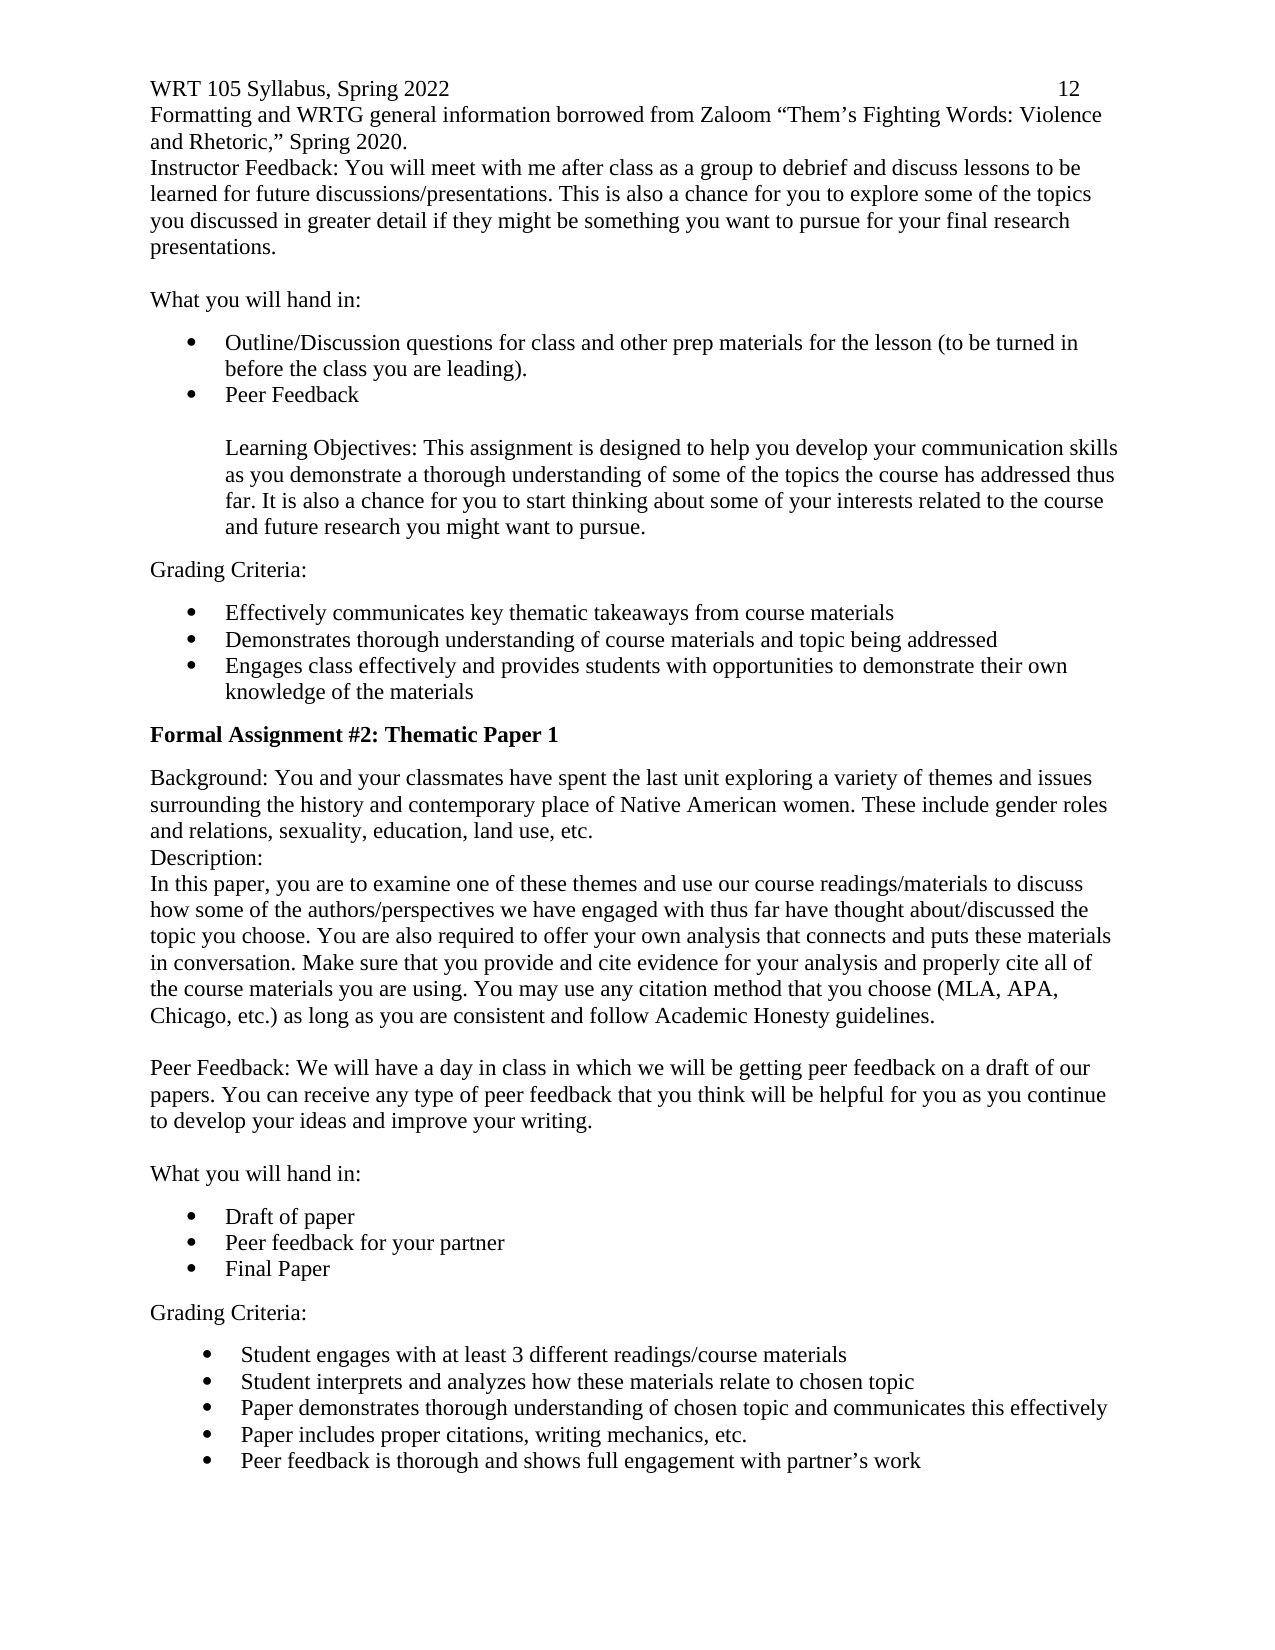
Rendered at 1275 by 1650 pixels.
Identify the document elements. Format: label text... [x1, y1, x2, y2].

list Final Paper [187, 1256, 1125, 1282]
list Engages class effectively and provides students with opportunities to demonstrate their own knowledge of the materials [187, 652, 1125, 705]
text Peer Feedback: We will have a day in class in which we will be getting peer feedback on a draft of our papers. You can receive any type of peer feedback that you think will be helpful for you as you continue to develop your ideas and improve your writing. [150, 1054, 1125, 1133]
text In this paper, you are to examine one of these themes and use our course readings/materials to discuss how some of the authors/perspectives we have engaged with thus far have thought about/discussed the topic you choose. You are also required to offer your own analysis that connects and puts these materials in conversation. Make sure that you provide and cite evidence for your analysis and properly cite all of the course materials you are using. You may use any citation method that you choose (MLA, APA, Chicago, etc.) as long as you are consistent and follow Academic Honesty guidelines. [150, 870, 1125, 1028]
text Formal Assignment #2: Thematic Paper 1 [150, 721, 1125, 748]
list Paper includes proper citations, writing mechanics, etc. [203, 1421, 1125, 1447]
list Peer Feedback [187, 382, 1125, 408]
text What you will hand in: [150, 1160, 1125, 1186]
list Paper demonstrates thorough understanding of chosen topic and communicates this effectively [203, 1394, 1125, 1421]
list Student interprets and analyzes how these materials relate to chosen topic [203, 1368, 1125, 1394]
list Outline/Discussion questions for class and other prep materials for the lesson (to be turned in before the class you are leading). [187, 329, 1125, 382]
list Student engages with at least 3 different readings/course materials [203, 1342, 1125, 1368]
text What you will hand in: [150, 286, 1125, 312]
list Draft of paper [187, 1203, 1125, 1229]
text Instructor Feedback: You will meet with me after class as a group to debrief and discuss lessons to be learned for future discussions/presentations. This is also a chance for you to explore some of the topics you discussed in greater detail if they might be something you want to pursue for your final research presentations. [150, 154, 1125, 259]
text Grading Criteria: [150, 556, 1125, 583]
list Peer feedback for your partner [187, 1229, 1125, 1256]
list Learning Objectives: This assignment is designed to help you develop your communication skills as you demonstrate a thorough understanding of some of the topics the course has addressed thus far. It is also a chance for you to start thinking about some of your interests related to the course and future research you might want to pursue. [225, 434, 1125, 540]
text Grading Criteria: [150, 1298, 1125, 1325]
text Description: [150, 843, 1125, 870]
list Demonstrates thorough understanding of course materials and topic being addressed [187, 626, 1125, 652]
text Background: You and your classmates have spent the last unit exploring a variety of themes and issues surrounding the history and contemporary place of Native American women. These include gender roles and relations, sexuality, education, land use, etc. [150, 764, 1125, 843]
list Effectively communicates key thematic takeaways from course materials [187, 599, 1125, 626]
list Peer feedback is thorough and shows full engagement with partner’s work [203, 1447, 1125, 1473]
